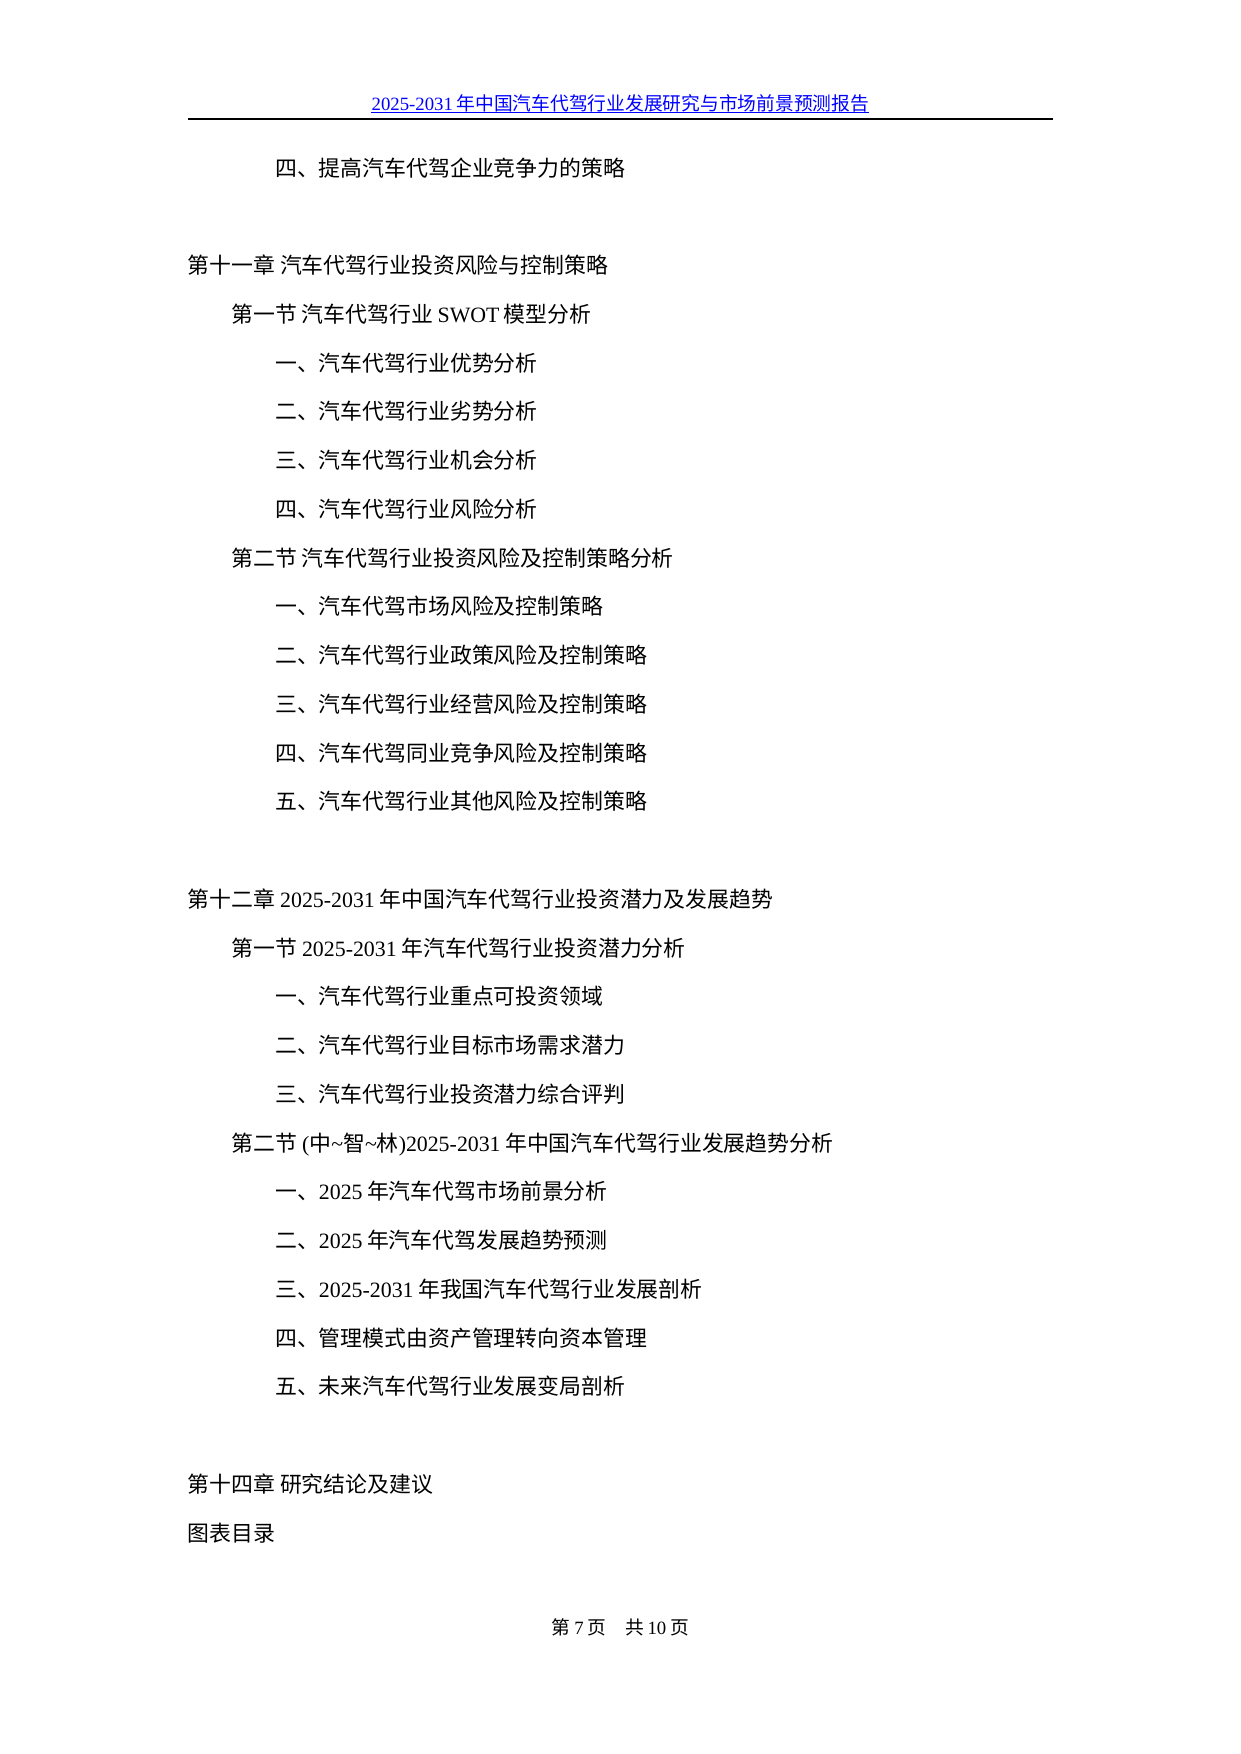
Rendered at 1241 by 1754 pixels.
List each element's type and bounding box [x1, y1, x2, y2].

text [187, 150, 1053, 1548]
